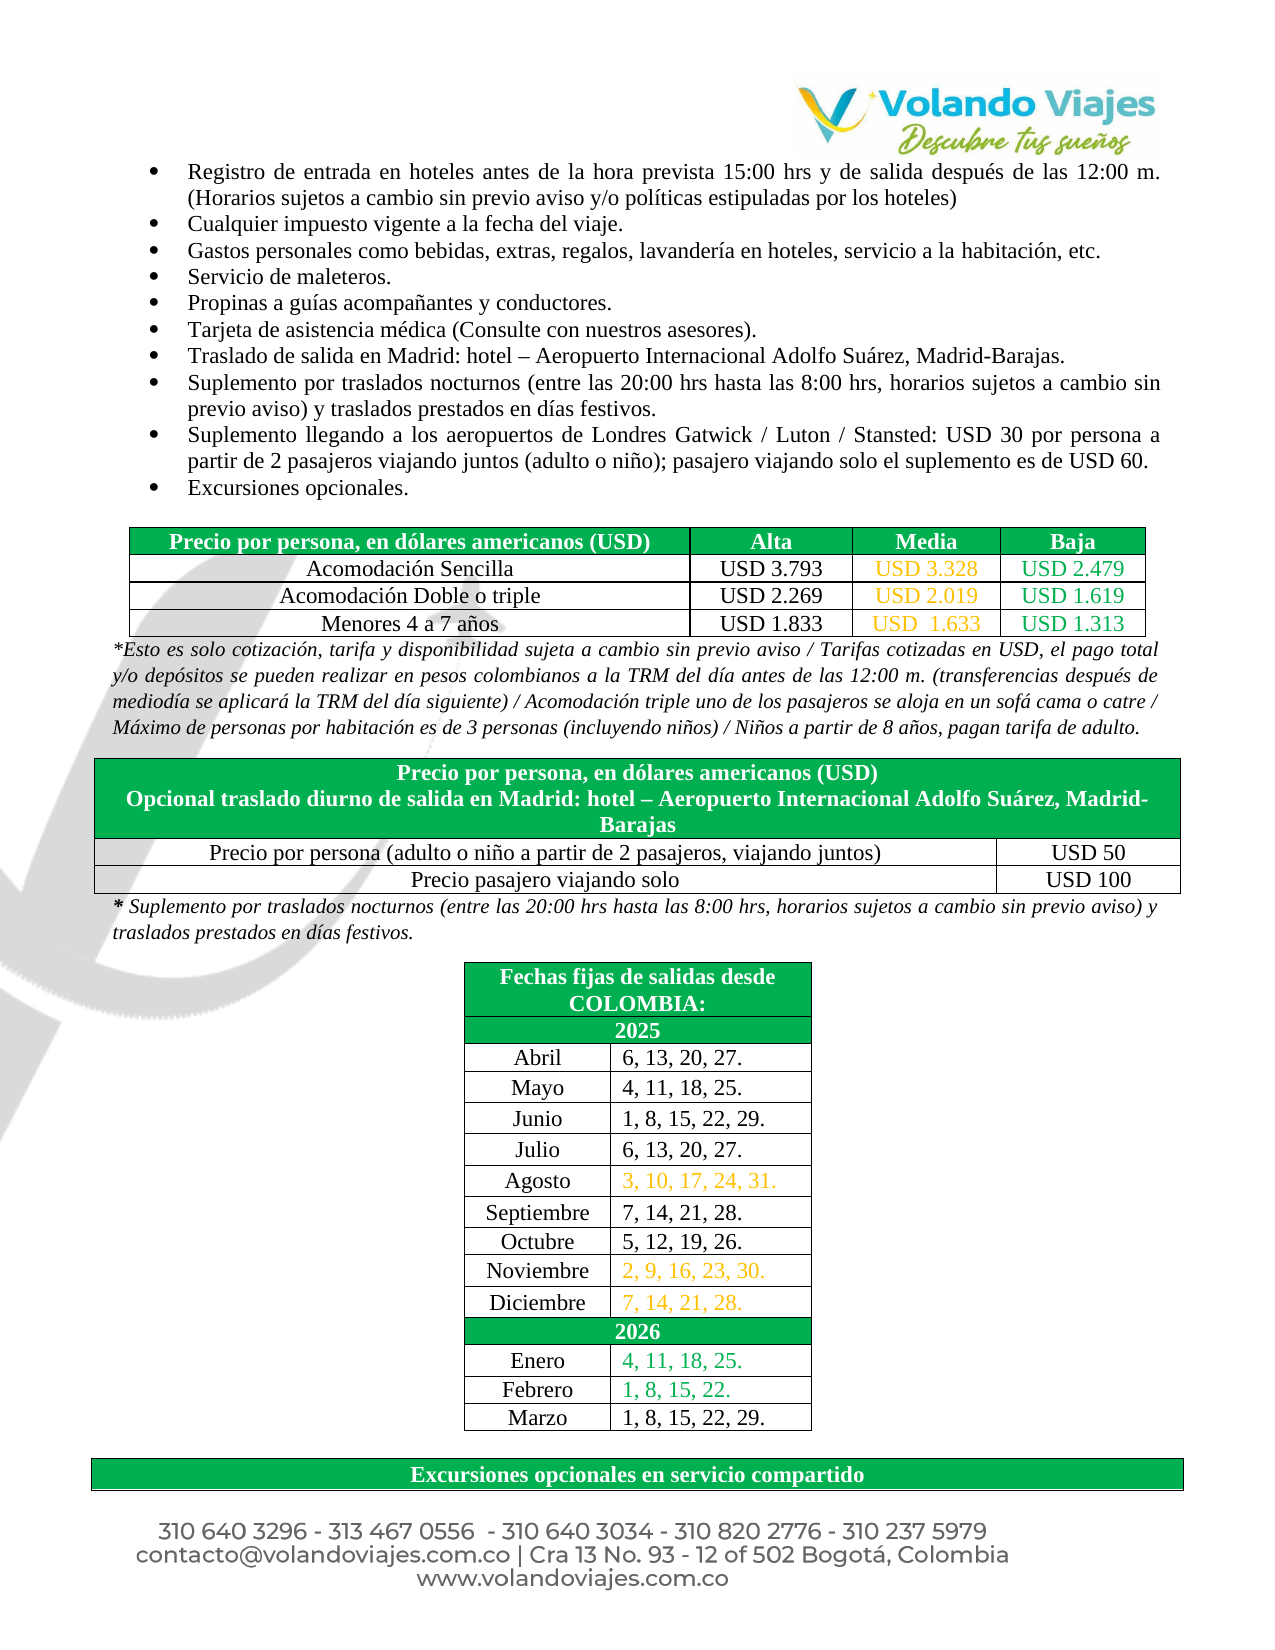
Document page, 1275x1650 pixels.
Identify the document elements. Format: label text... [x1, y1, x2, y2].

table_cell 1, 8, 15, 22. [611, 1377, 811, 1403]
table_cell Octubre [465, 1228, 610, 1254]
table_cell USD 2.479 [1001, 555, 1145, 581]
list Tarjeta de asistencia médica (Consulte con nuestros asesores). [150, 316, 1162, 342]
table_cell 6, 13, 20, 27. [611, 1044, 811, 1071]
table_cell Acomodación Doble o triple [130, 583, 689, 609]
table_cell Junio [465, 1103, 610, 1133]
table_cell Acomodación Sencilla [130, 555, 689, 581]
text *Esto es solo cotización, tarifa y disponibilidad sujeta a cambio sin previo aviso / Tarifas cotizadas en USD, el pago total y/o depósitos se pueden realizar en pesos colombianos a la TRM del día antes de las 12:00 m. (transferencias después de mediodía se aplicará la TRM del día siguiente) / Acomodación triple uno de los pasajeros se aloja en un sofá cama o catre / Máximo de personas por habitación es de 3 personas (incluyendo niños) / Niños a partir de 8 años, pagan tarifa de adulto. [112, 637, 1162, 739]
list Propinas a guías acompañantes y conductores. [150, 289, 1162, 316]
list Suplemento llegando a los aeropuertos de Londres Gatwick / Luton / Stansted: USD 30 por persona a partir de 2 pasajeros viajando juntos (adulto o niño); pasajero viajando solo el suplemento es de USD 60. [150, 421, 1162, 474]
table_cell Mayo [465, 1072, 610, 1102]
table_header Fechas fijas de salidas desde COLOMBIA: [465, 963, 811, 1016]
table_cell 3, 10, 17, 24, 31. [611, 1166, 811, 1196]
table_cell USD 1.313 [1001, 610, 1145, 636]
table_cell USD 2.019 [853, 583, 1000, 609]
table_cell 7, 14, 21, 28. [611, 1287, 811, 1317]
table_cell 2025 [465, 1017, 811, 1043]
table_cell Febrero [465, 1377, 610, 1403]
list Suplemento por traslados nocturnos (entre las 20:00 hrs hasta las 8:00 hrs, horarios sujetos a cambio sin previo aviso) y traslados prestados en días festivos. [150, 368, 1162, 421]
table_cell USD 100 [997, 866, 1180, 893]
table_cell 2026 [465, 1318, 811, 1344]
list Registro de entrada en hoteles antes de la hora prevista 15:00 hrs y de salida después de las 12:00 m. (Horarios sujetos a cambio sin previo aviso y/o políticas estipuladas por los hoteles) [150, 158, 1162, 210]
table_header Precio por persona, en dólares americanos (USD) [130, 528, 689, 554]
table_cell 1, 8, 15, 22, 29. [611, 1404, 811, 1430]
table_cell 2, 9, 16, 23, 30. [611, 1255, 811, 1286]
table_cell Abril [465, 1044, 610, 1071]
table_cell 7, 14, 21, 28. [611, 1197, 811, 1227]
table_header Alta [691, 528, 852, 554]
table_cell Noviembre [465, 1255, 610, 1286]
list Servicio de maleteros. [150, 263, 1162, 289]
table_cell USD 50 [997, 839, 1180, 865]
table_cell Septiembre [465, 1197, 610, 1227]
table_cell Marzo [465, 1404, 610, 1430]
table_cell 4, 11, 18, 25. [611, 1345, 811, 1376]
table_cell 6, 13, 20, 27. [611, 1134, 811, 1164]
list Gastos personales como bebidas, extras, regalos, lavandería en hoteles, servicio a la habitación, etc. [150, 237, 1162, 263]
table_cell USD 1.633 [853, 610, 1000, 636]
table_cell Agosto [465, 1166, 610, 1196]
table_header Baja [1001, 528, 1145, 554]
table_cell Precio por persona (adulto o niño a partir de 2 pasajeros, viajando juntos) [95, 839, 996, 865]
table_cell USD 2.269 [691, 583, 852, 609]
picture [794, 73, 1163, 158]
picture [112, 1517, 1033, 1597]
table_cell USD 1.619 [1001, 583, 1145, 609]
table_cell USD 3.793 [691, 555, 852, 581]
table_cell USD 3.328 [853, 555, 1000, 581]
table_cell Julio [465, 1134, 610, 1164]
list Excursiones opcionales. [150, 474, 1162, 500]
table_cell Enero [465, 1345, 610, 1376]
table_header Media [853, 528, 1000, 554]
table_cell Diciembre [465, 1287, 610, 1317]
table_cell Menores 4 a 7 años [130, 610, 689, 636]
text * Suplemento por traslados nocturnos (entre las 20:00 hrs hasta las 8:00 hrs, horarios sujetos a cambio sin previo aviso) y traslados prestados en días festivos. [112, 894, 1162, 944]
table_cell USD 1.833 [691, 610, 852, 636]
picture [0, 444, 1275, 1214]
table_cell 4, 11, 18, 25. [611, 1072, 811, 1102]
table_header Excursiones opcionales en servicio compartido [92, 1459, 1183, 1489]
table_cell 5, 12, 19, 26. [611, 1228, 811, 1254]
table_cell Precio pasajero viajando solo [95, 866, 996, 893]
list Traslado de salida en Madrid: hotel – Aeropuerto Internacional Adolfo Suárez, Madrid-Barajas. [150, 342, 1162, 368]
table_header Precio por persona, en dólares americanos (USD) Opcional traslado diurno de salida en Madrid: hotel – Aeropuerto Internacional Adolfo Suárez, Madrid-Barajas [95, 759, 1180, 838]
list Cualquier impuesto vigente a la fecha del viaje. [150, 210, 1162, 237]
table_cell 1, 8, 15, 22, 29. [611, 1103, 811, 1133]
